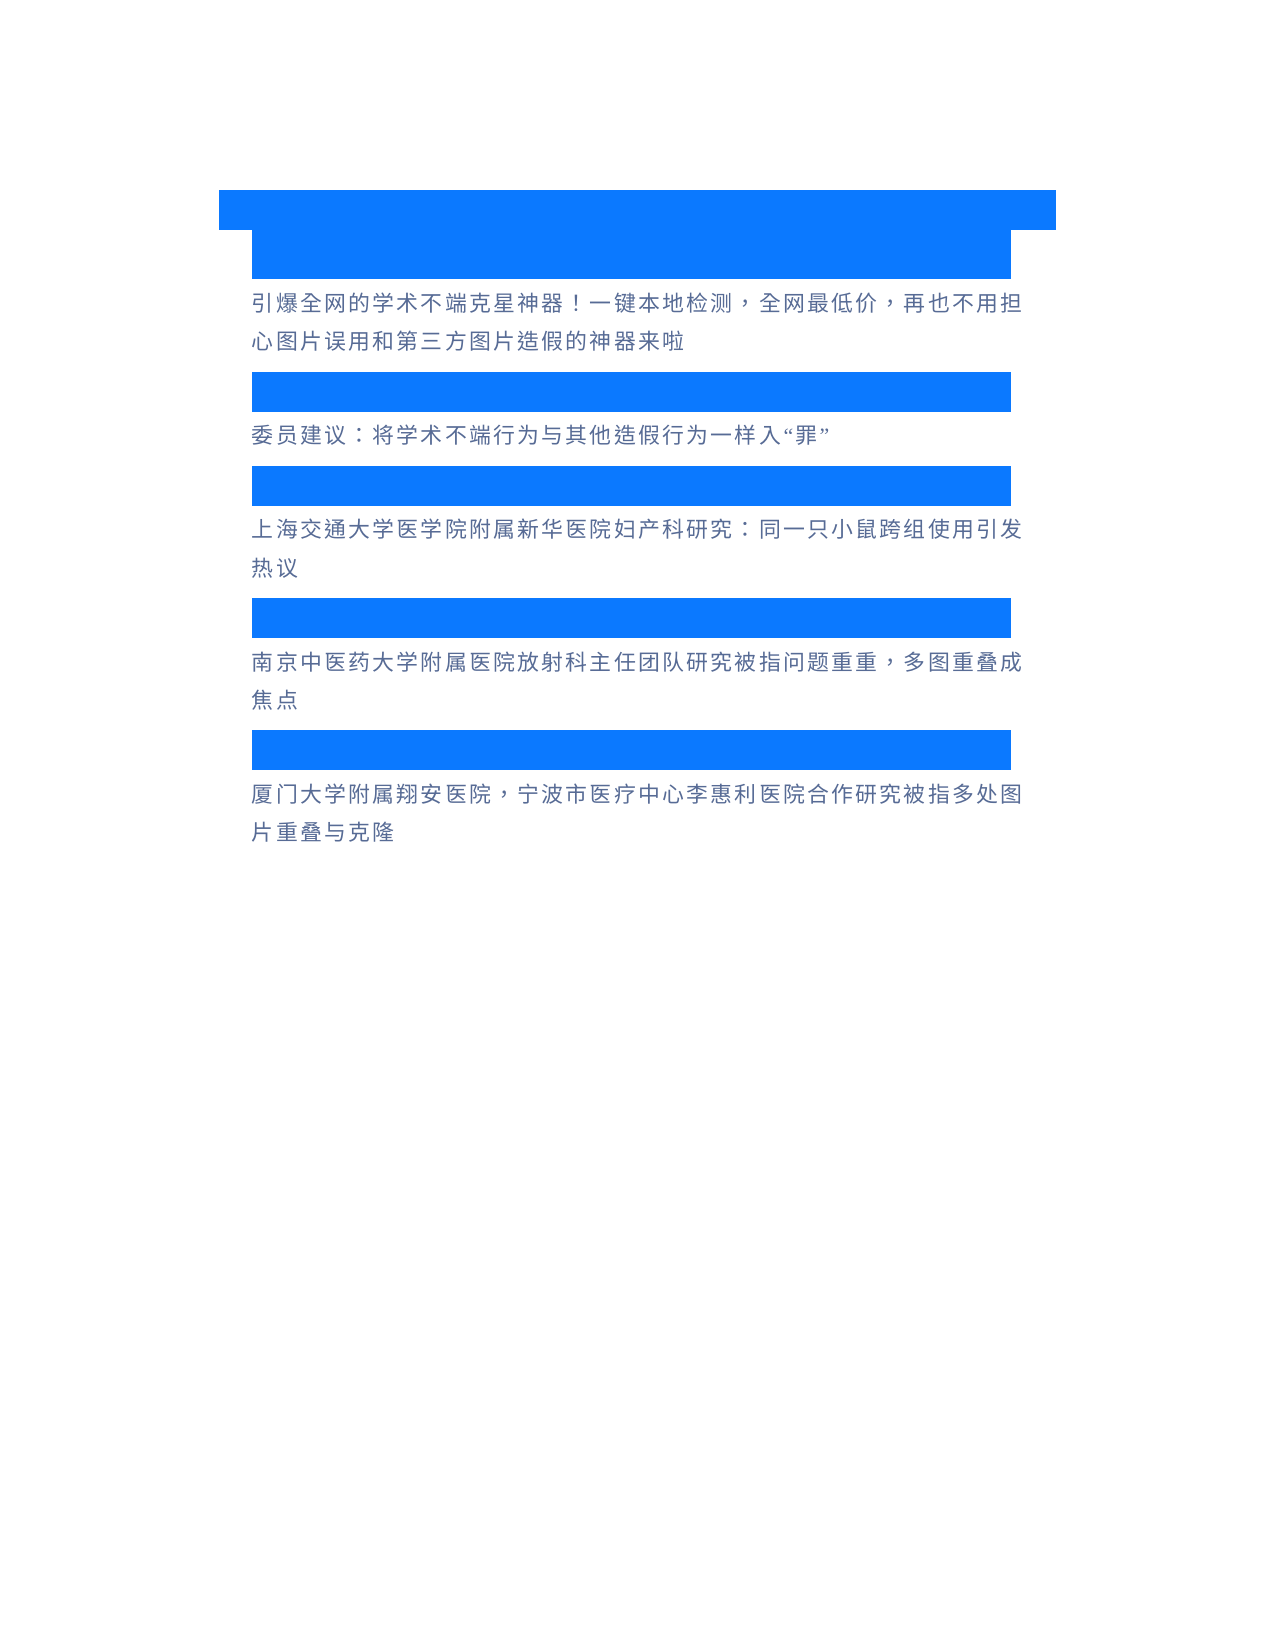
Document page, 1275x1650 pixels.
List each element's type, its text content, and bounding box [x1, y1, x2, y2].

text 引爆全网的学术不端克星神器！一键本地检测，全网最低价，再也不用担心图片误用和第三方图片造假的神器来啦 [252, 279, 1023, 356]
text 南京中医药大学附属医院放射科主任团队研究被指问题重重，多图重叠成焦点 [252, 638, 1023, 714]
text 厦门大学附属翔安医院，宁波市医疗中心李惠利医院合作研究被指多处图片重叠与克隆 [252, 770, 1023, 847]
text 委员建议：将学术不端行为与其他造假行为一样入“罪” [252, 412, 1023, 450]
text 上海交通大学医学院附属新华医院妇产科研究：同一只小鼠跨组使用引发热议 [252, 506, 1023, 582]
